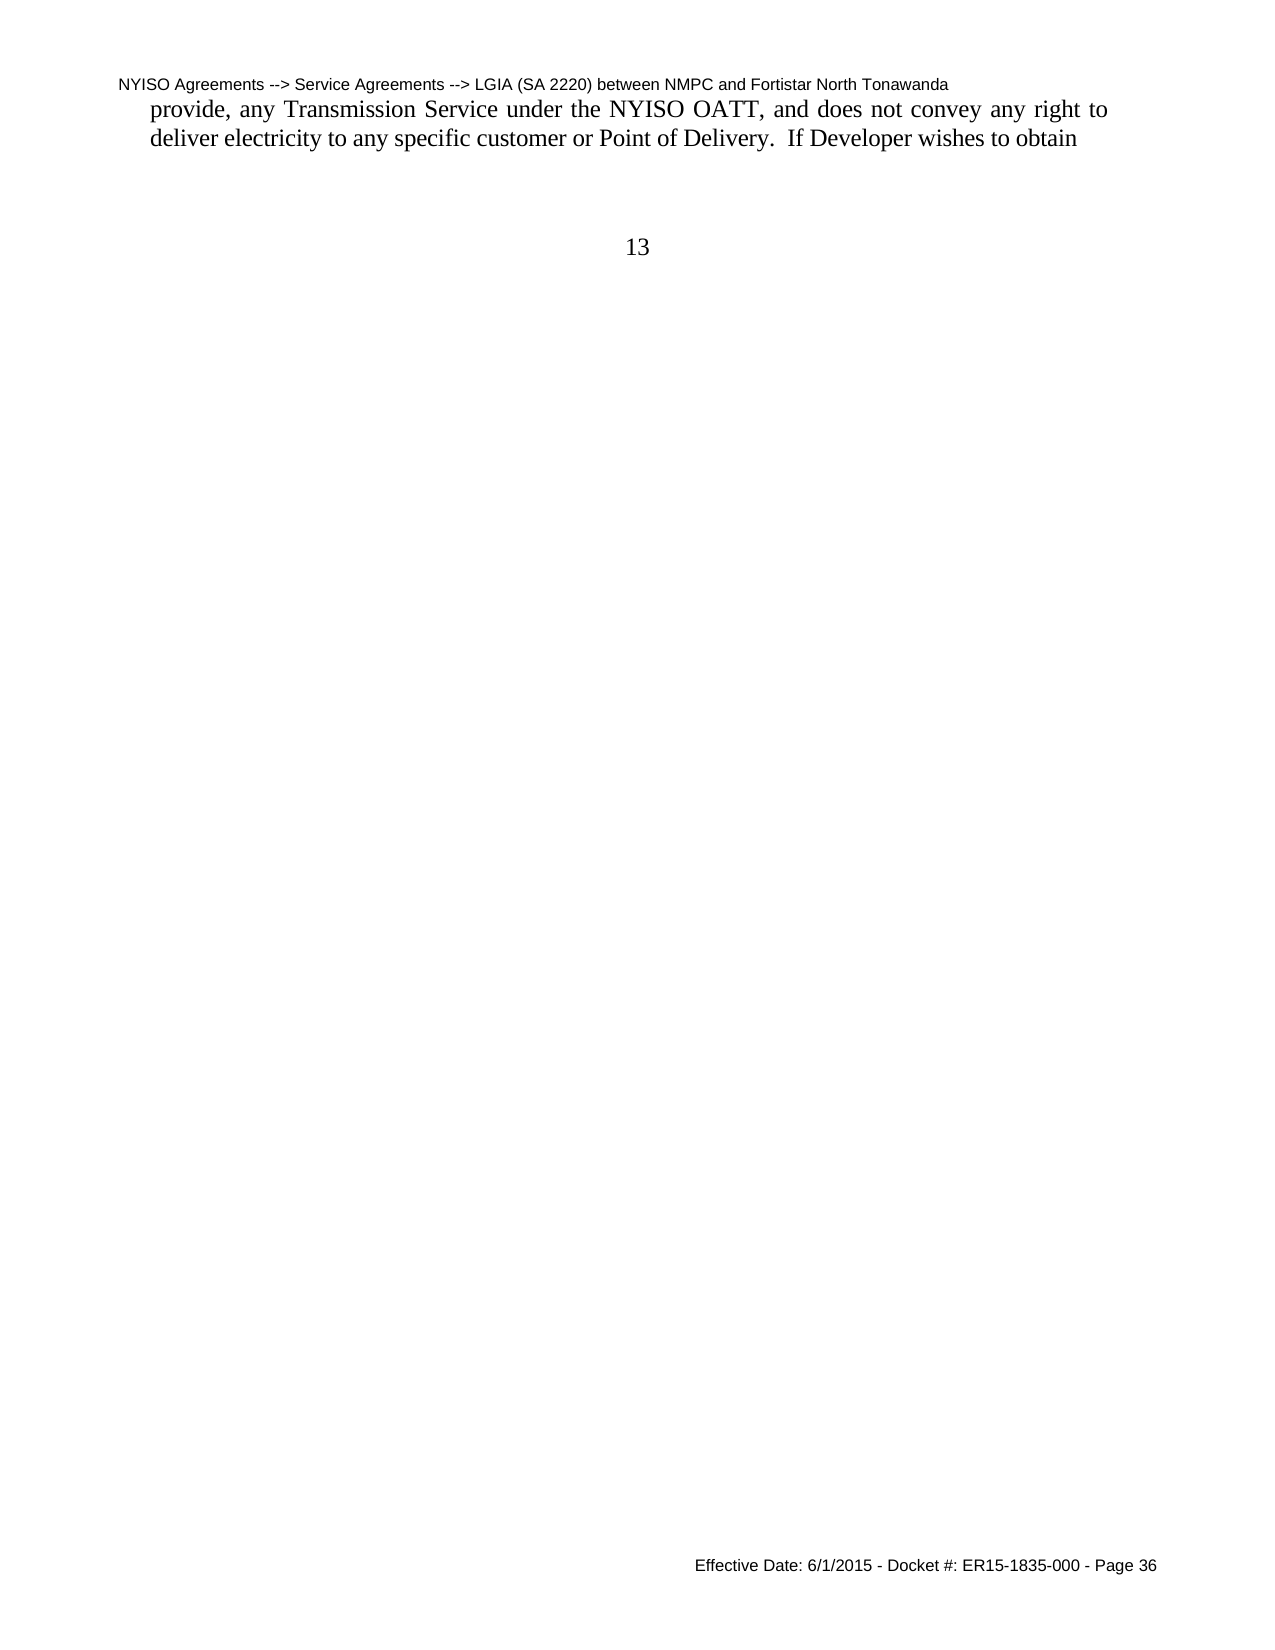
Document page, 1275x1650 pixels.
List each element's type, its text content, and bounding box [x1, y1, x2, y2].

text 13 [625, 232, 1275, 261]
text provide, any Transmission Service under the NYISO OATT, and does not convey any right to deliver electricity to any specific customer or Point of Delivery. If Developer wishes to obtain [150, 94, 1117, 152]
